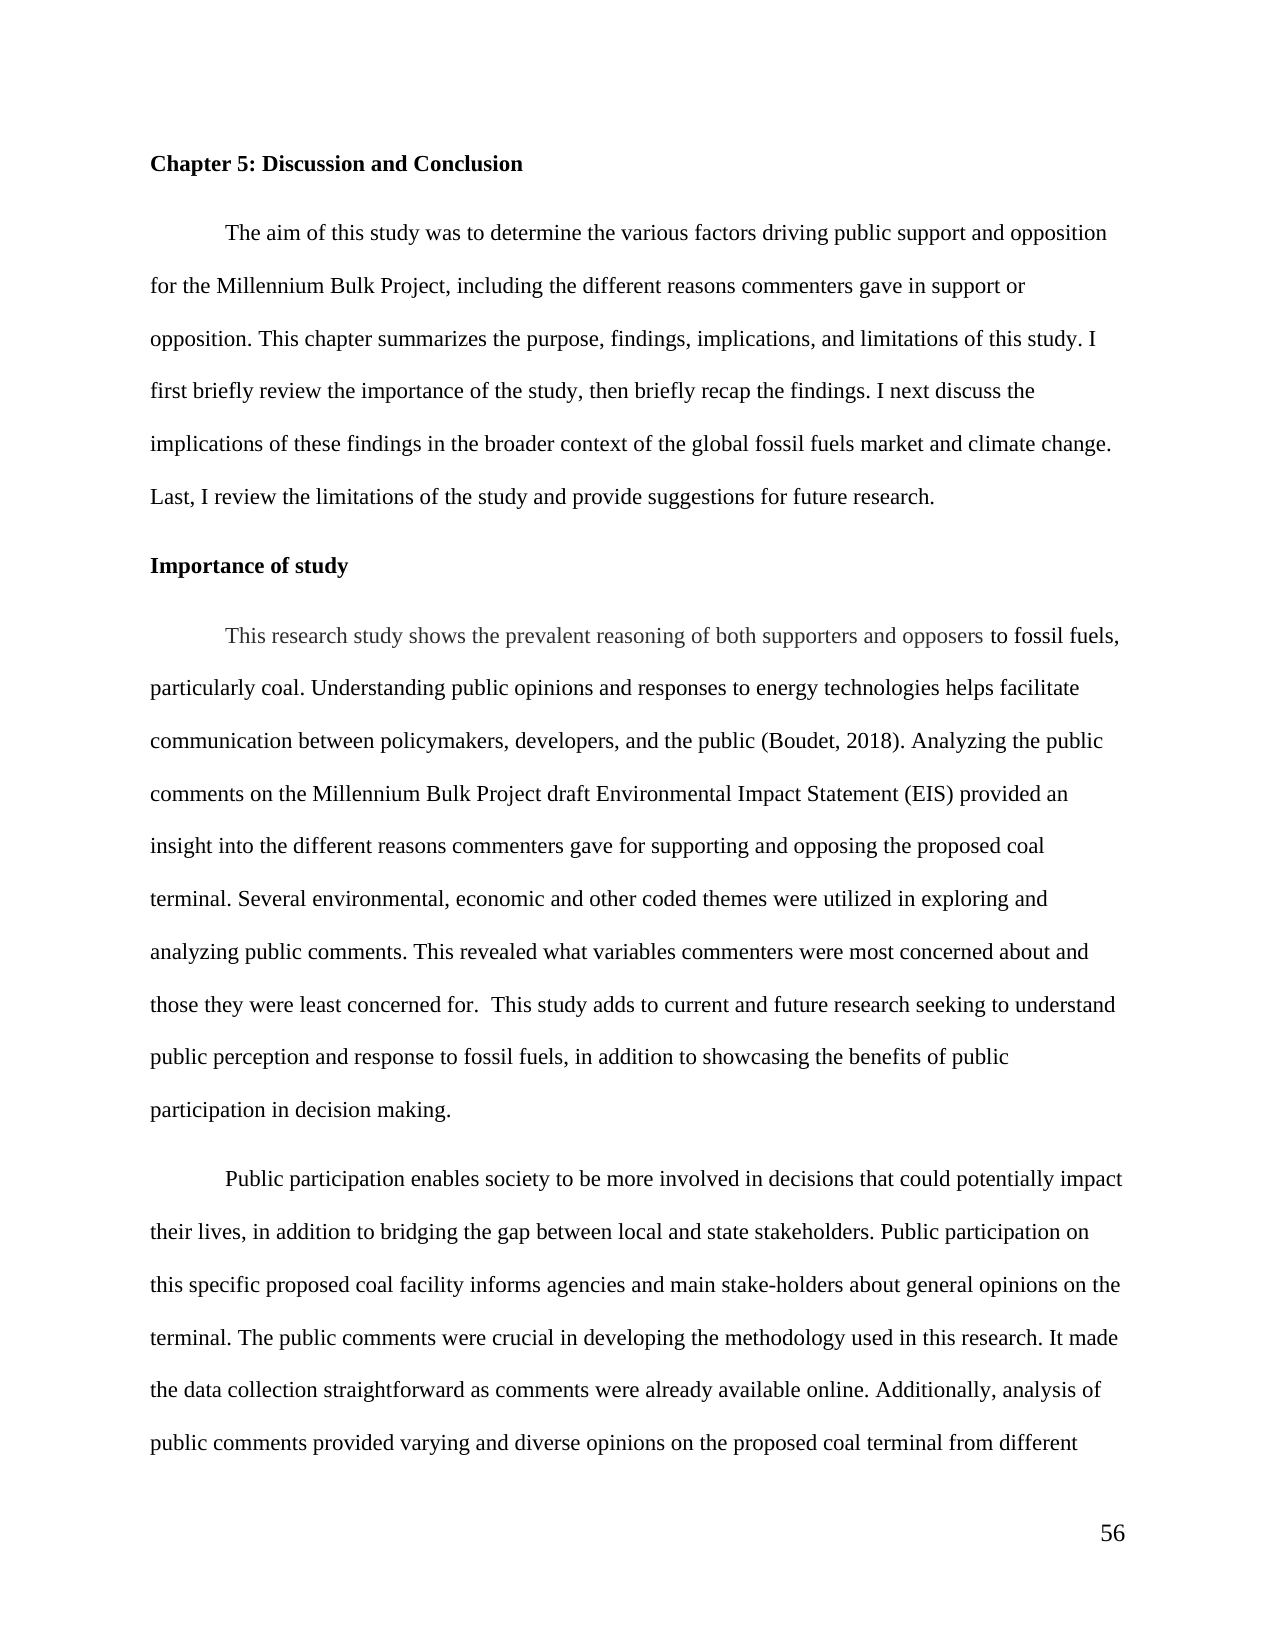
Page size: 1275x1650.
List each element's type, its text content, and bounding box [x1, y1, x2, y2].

text This research study shows the prevalent reasoning of both supporters and opposers to fossil fuels, particularly coal. Understanding public opinions and responses to energy technologies helps facilitate communication between policymakers, developers, and the public (Boudet, 2018). Analyzing the public comments on the Millennium Bulk Project draft Environmental Impact Statement (EIS) provided an insight into the different reasons commenters gave for supporting and opposing the proposed coal terminal. Several environmental, economic and other coded themes were utilized in exploring and analyzing public comments. This revealed what variables commenters were most concerned about and those they were least concerned for. This study adds to current and future research seeking to understand public perception and response to fossil fuels, in addition to showcasing the benefits of public participation in decision making. [150, 622, 1125, 1122]
text The aim of this study was to determine the various factors driving public support and opposition for the Millennium Bulk Project, including the different reasons commenters gave in support or opposition. This chapter summarizes the purpose, findings, implications, and limitations of this study. I first briefly review the importance of the study, then briefly recap the findings. I next discuss the implications of these findings in the broader context of the global fossil fuels market and climate change. Last, I review the limitations of the study and provide suggestions for future research. [150, 219, 1125, 509]
text Chapter 5: Discussion and Conclusion [150, 150, 1125, 176]
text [150, 1165, 1125, 1455]
text Importance of study [150, 552, 1125, 579]
